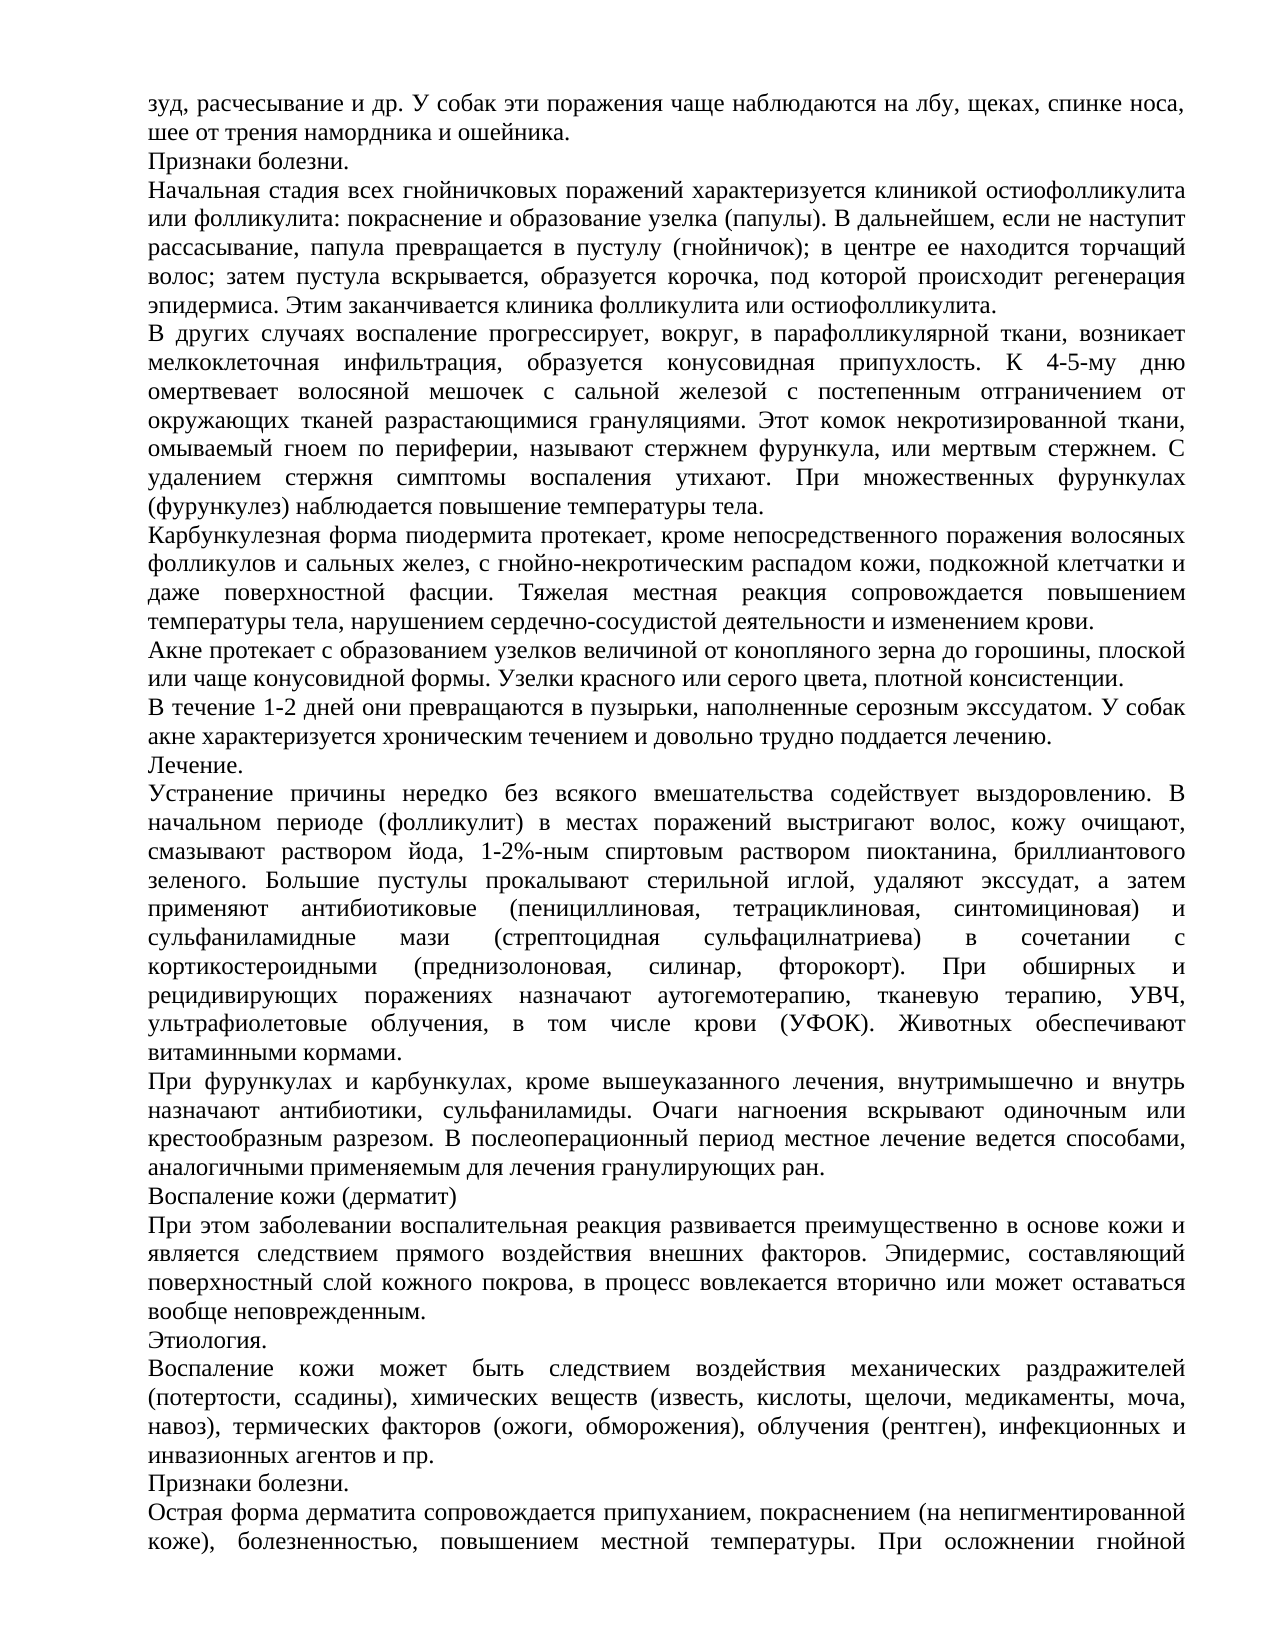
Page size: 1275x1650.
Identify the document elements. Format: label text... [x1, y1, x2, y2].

text При этом заболевании воспалительная реакция развивается преимущественно в основе кожи и является следствием прямого воздействия внешних факторов. Эпидермис, составляющий поверхностный слой кожного покрова, в процесс вовлекается вторично или может оставаться вообще неповрежденным. [148, 1210, 1186, 1325]
text При фурункулах и карбункулах, кроме вышеуказанного лечения, внутримышечно и внутрь назначают антибиотики, сульфаниламиды. Очаги нагноения вскрывают одиночным или крестообразным разрезом. В послеоперационный период местное лечение ведется способами, аналогичными применяемым для лечения гранулирующих ран. [148, 1066, 1186, 1181]
text Этиология. [148, 1325, 1186, 1353]
text Карбункулезная форма пиодермита протекает, кроме непосредственного поражения волосяных фолликулов и сальных желез, с гнойно-некротическим распадом кожи, подкожной клетчатки и даже поверхностной фасции. Тяжелая местная реакция сопровождается повышением температуры тела, нарушением сердечно-сосудистой деятельности и изменением крови. [148, 520, 1186, 635]
text Начальная стадия всех гнойничковых поражений характеризуется клиникой остиофолликулита или фолликулита: покраснение и образование узелка (папулы). В дальнейшем, если не наступит рассасывание, папула превращается в пустулу (гнойничок); в центре ее находится торчащий волос; затем пустула вскрывается, образуется корочка, под которой происходит регенерация эпидермиса. Этим заканчивается клиника фолликулита или остиофолликулита. [148, 175, 1186, 318]
text Устранение причины нередко без всякого вмешательства содействует выздоровлению. В начальном периоде (фолликулит) в местах поражений выстригают волос, кожу очищают, смазывают раствором йода, 1-2%-ным спиртовым раствором пиоктанина, бриллиантового зеленого. Большие пустулы прокалывают стерильной иглой, удаляют экссудат, а затем применяют антибиотиковые (пенициллиновая, тетрациклиновая, синтомициновая) и сульфаниламидные мази (стрептоцидная сульфацилнатриева) в сочетании с кортикостероидными (преднизолоновая, силинар, фторокорт). При обширных и рецидивирующих поражениях назначают аутогемотерапию, тканевую терапию, УВЧ, ультрафиолетовые облучения, в том числе крови (УФОК). Животных обеспечивают витаминными кормами. [148, 778, 1186, 1066]
text Признаки болезни. [148, 1468, 1186, 1497]
text Акне протекает с образованием узелков величиной от конопляного зерна до горошины, плоской или чаще конусовидной формы. Узелки красного или серого цвета, плотной консистенции. [148, 635, 1186, 692]
text В других случаях воспаление прогрессирует, вокруг, в парафолликулярной ткани, возникает мелкоклеточная инфильтрация, образуется конусовидная припухлость. К 4-5-му дню омертвевает волосяной мешочек с сальной железой с постепенным отграничением от окружающих тканей разрастающимися грануляциями. Этот комок некротизированной ткани, омываемый гноем по периферии, называют стержнем фурункула, или мертвым стержнем. С удалением стержня симптомы воспаления утихают. При множественных фурункулах (фурункулез) наблюдается повышение температуры тела. [148, 318, 1186, 520]
text В течение 1-2 дней они превращаются в пузырьки, наполненные серозным экссудатом. У собак акне характеризуется хроническим течением и довольно трудно поддается лечению. [148, 692, 1186, 750]
text Воспаление кожи (дерматит) [148, 1181, 1186, 1210]
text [148, 1497, 1186, 1555]
text Признаки болезни. [148, 146, 1186, 175]
text Воспаление кожи может быть следствием воздействия механических раздражителей (потертости, ссадины), химических веществ (известь, кислоты, щелочи, медикаменты, моча, навоз), термических факторов (ожоги, обморожения), облучения (рентген), инфекционных и инвазионных агентов и пр. [148, 1353, 1186, 1468]
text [148, 88, 1186, 146]
text Лечение. [148, 750, 1186, 778]
